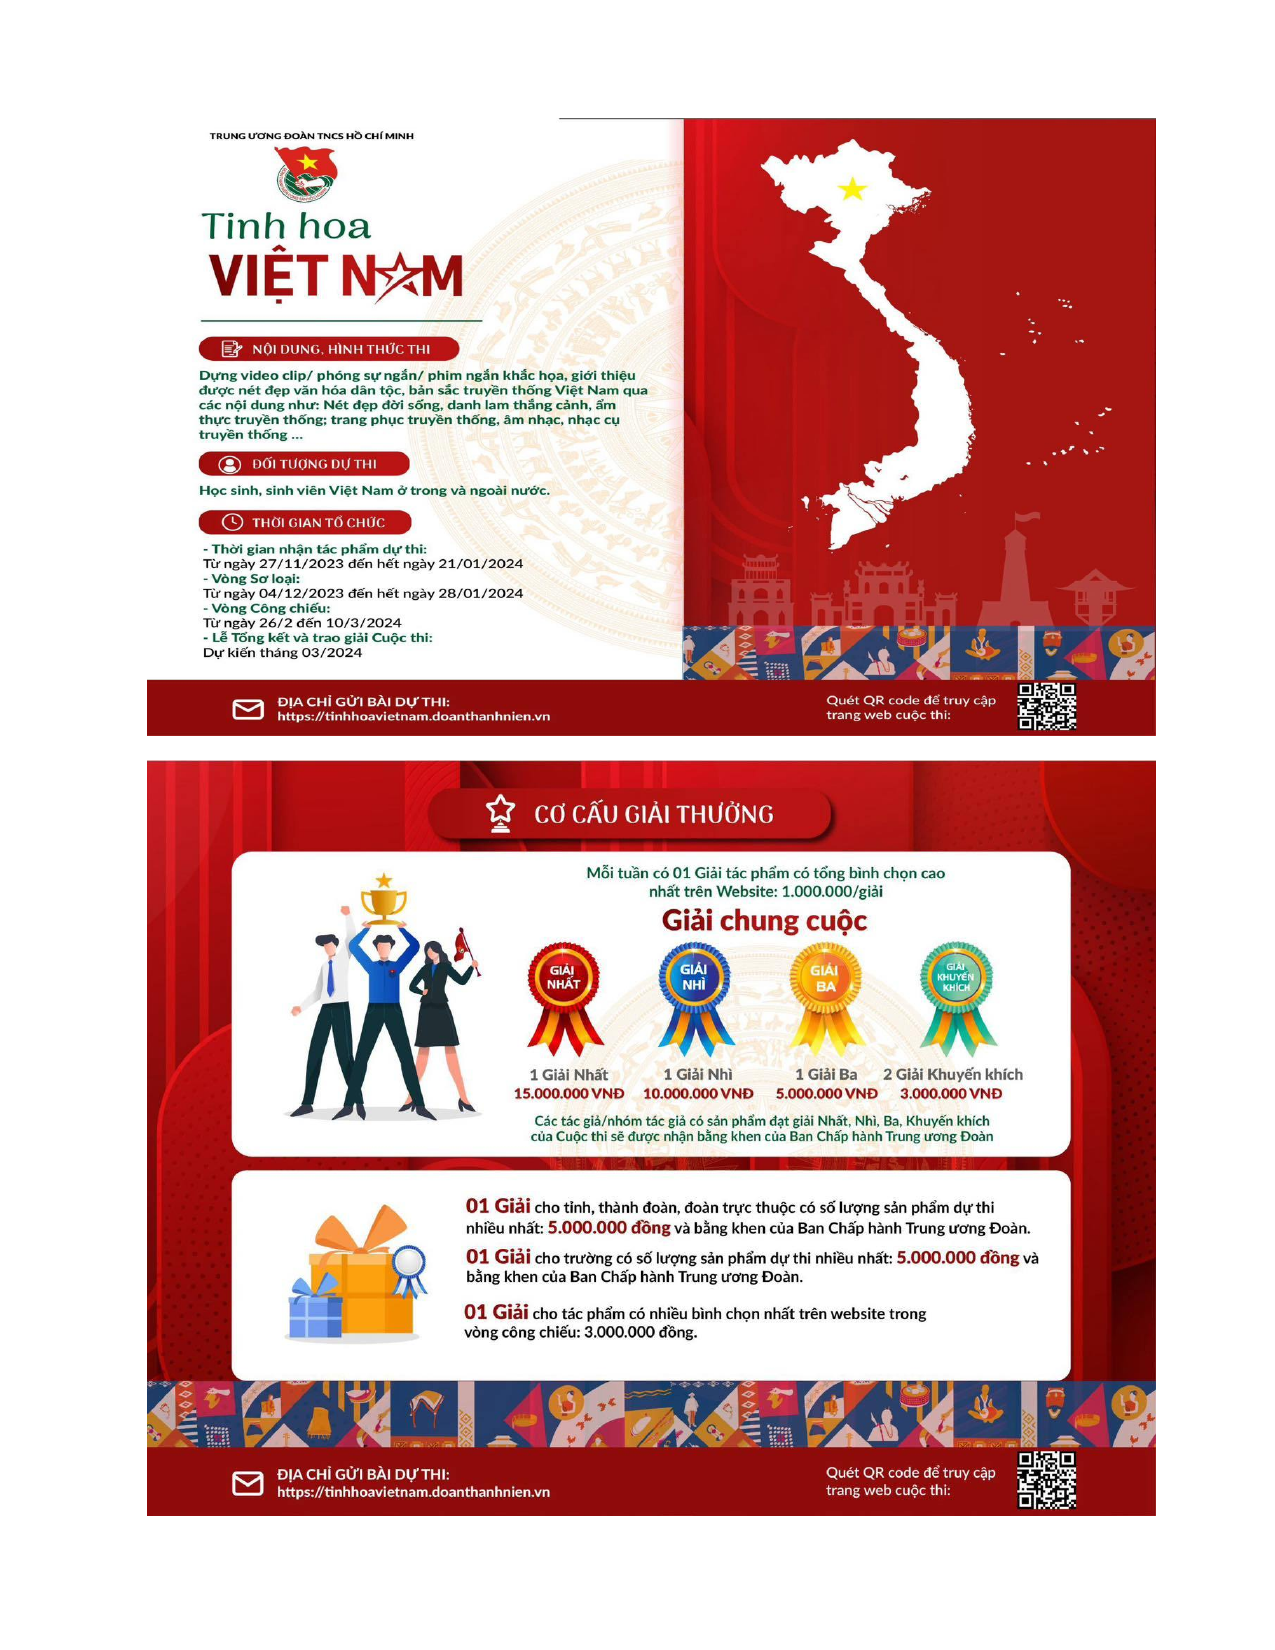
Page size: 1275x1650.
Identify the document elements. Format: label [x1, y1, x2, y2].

picture [147, 760, 1156, 1516]
picture [147, 118, 1156, 736]
